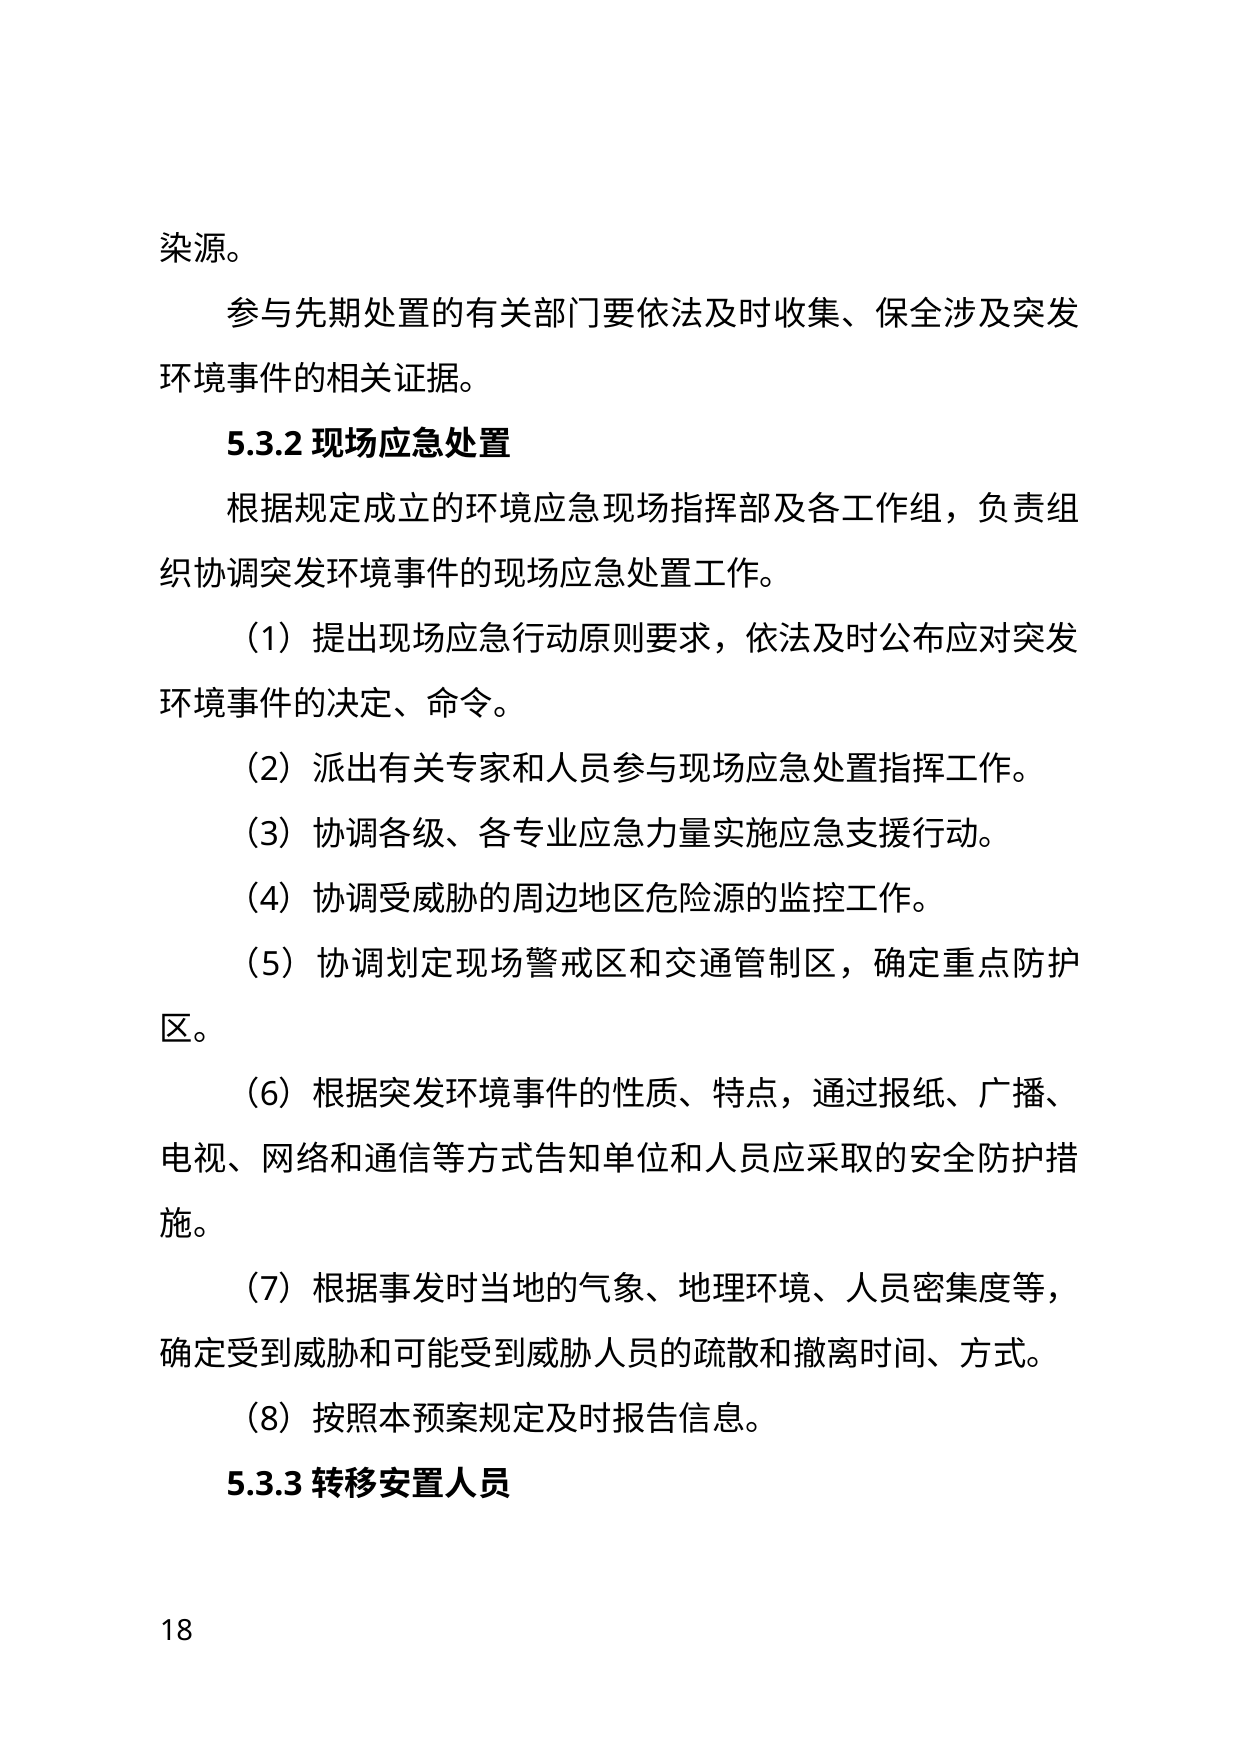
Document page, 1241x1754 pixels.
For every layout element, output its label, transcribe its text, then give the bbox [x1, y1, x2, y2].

text 根据规定成立的环境应急现场指挥部及各工作组，负责组织协调突发环境事件的现场应急处置工作。 [159, 474, 1081, 604]
text （7）根据事发时当地的气象、地理环境、人员密集度等，确定受到威胁和可能受到威胁人员的疏散和撤离时间、方式。 [159, 1254, 1081, 1384]
text （6）根据突发环境事件的性质、特点，通过报纸、广播、电视、网络和通信等方式告知单位和人员应采取的安全防护措施。 [159, 1059, 1081, 1254]
text （4）协调受威胁的周边地区危险源的监控工作。 [159, 864, 1081, 929]
text （5）协调划定现场警戒区和交通管制区，确定重点防护区。 [159, 929, 1081, 1059]
text 5.3.2 现场应急处置 [159, 409, 1081, 474]
text （3）协调各级、各专业应急力量实施应急支援行动。 [159, 799, 1081, 864]
text （2）派出有关专家和人员参与现场应急处置指挥工作。 [159, 734, 1081, 799]
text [159, 214, 1081, 279]
text 参与先期处置的有关部门要依法及时收集、保全涉及突发环境事件的相关证据。 [159, 279, 1081, 409]
text （8）按照本预案规定及时报告信息。 [159, 1384, 1081, 1449]
text 5.3.3 转移安置人员 [159, 1449, 1081, 1514]
text （1）提出现场应急行动原则要求，依法及时公布应对突发环境事件的决定、命令。 [159, 604, 1081, 734]
